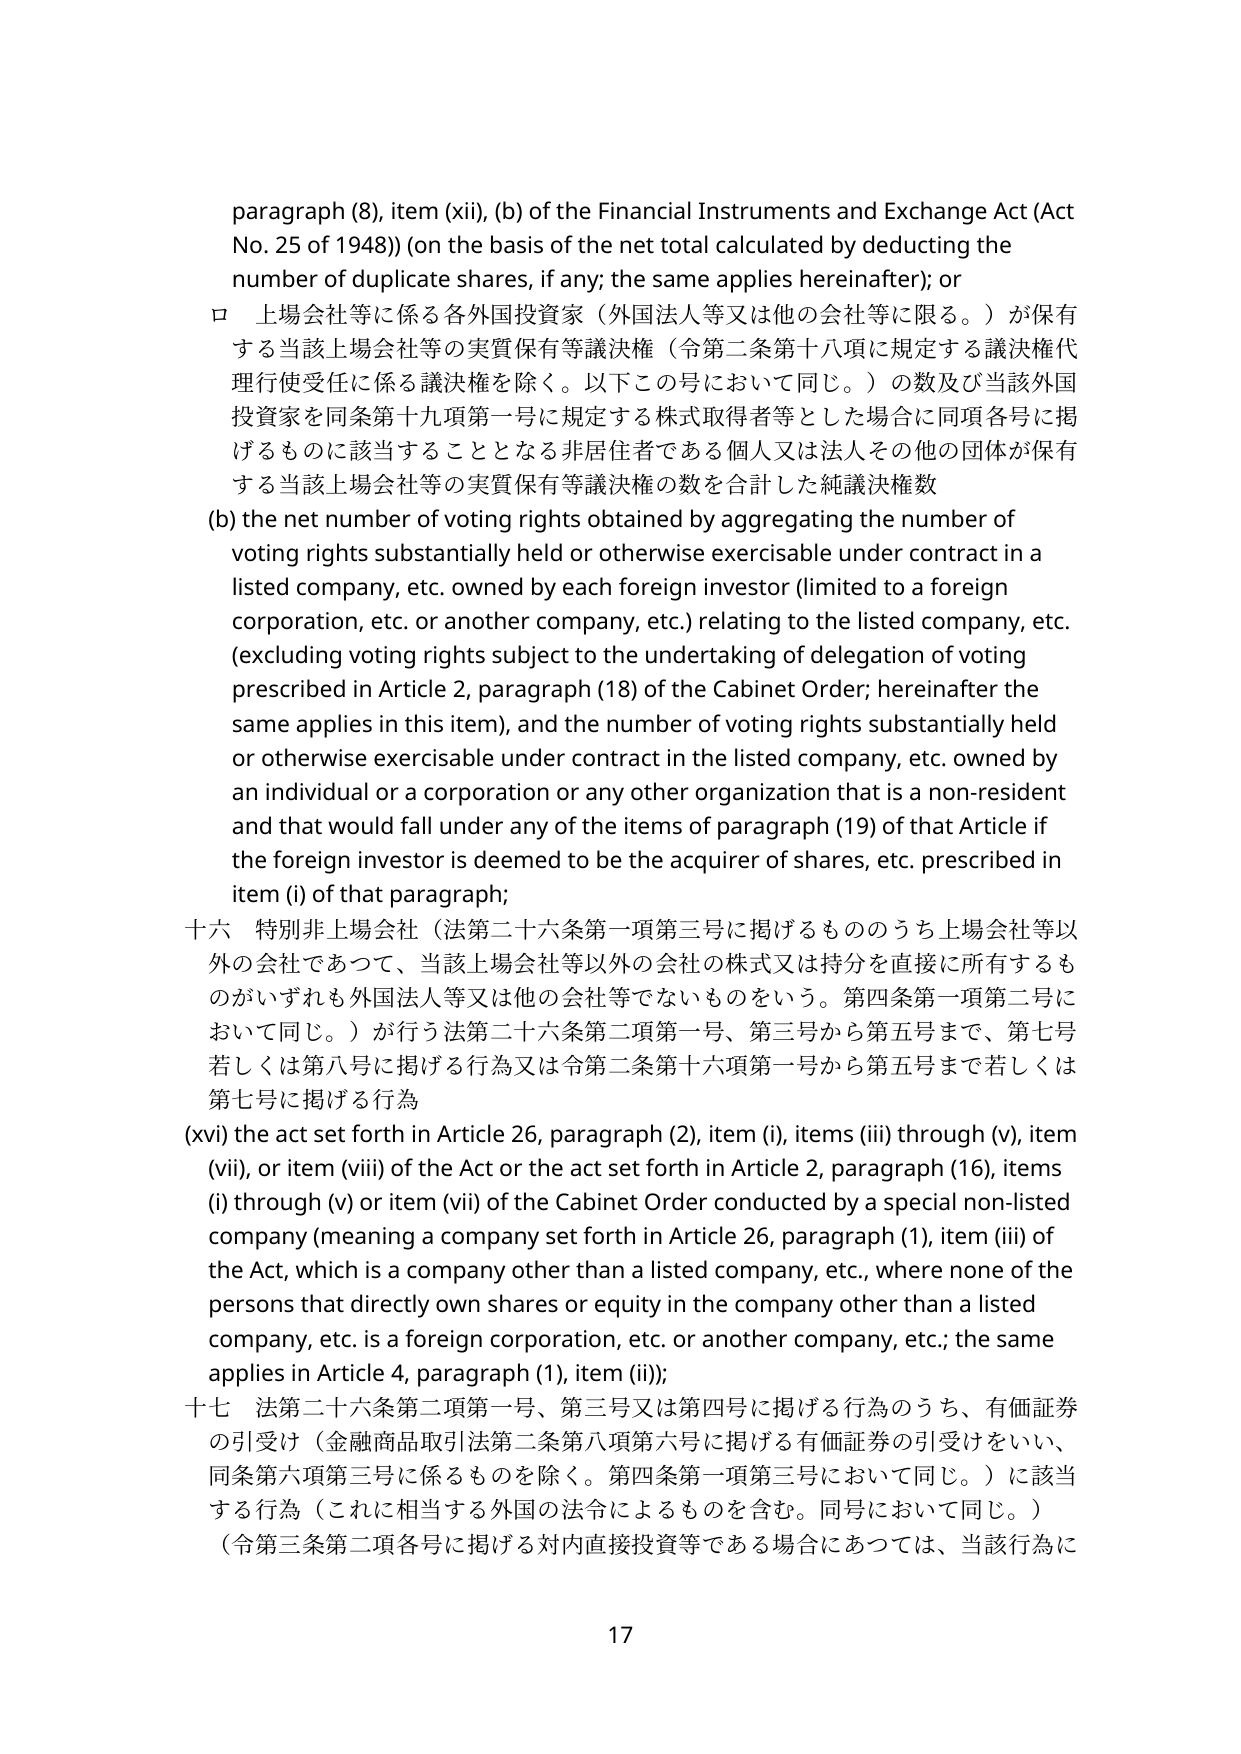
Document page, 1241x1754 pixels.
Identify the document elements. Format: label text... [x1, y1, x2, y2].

text ロ 上場会社等に係る各外国投資家（外国法人等又は他の会社等に限る。）が保有する当該上場会社等の実質保有等議決権（令第二条第十八項に規定する議決権代理行使受任に係る議決権を除く。以下この号において同じ。）の数及び当該外国投資家を同条第十九項第一号に規定する株式取得者等とした場合に同項各号に掲げるものに該当することとなる非居住者である個人又は法人その他の団体が保有する当該上場会社等の実質保有等議決権の数を合計した純議決権数 [207, 296, 1079, 501]
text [184, 1389, 1079, 1560]
text 十六 特別非上場会社（法第二十六条第一項第三号に掲げるもののうち上場会社等以外の会社であつて、当該上場会社等以外の会社の株式又は持分を直接に所有するものがいずれも外国法人等又は他の会社等でないものをいう。第四条第一項第二号において同じ。）が行う法第二十六条第二項第一号、第三号から第五号まで、第七号若しくは第八号に掲げる行為又は令第二条第十六項第一号から第五号まで若しくは第七号に掲げる行為 [184, 911, 1079, 1116]
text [207, 194, 1079, 296]
text (b) the net number of voting rights obtained by aggregating the number of voting rights substantially held or otherwise exercisable under contract in a listed company, etc. owned by each foreign investor (limited to a foreign corporation, etc. or another company, etc.) relating to the listed company, etc. (excluding voting rights subject to the undertaking of delegation of voting prescribed in Article 2, paragraph (18) of the Cabinet Order; hereinafter the same applies in this item), and the number of voting rights substantially held or otherwise exercisable under contract in the listed company, etc. owned by an individual or a corporation or any other organization that is a non-resident and that would fall under any of the items of paragraph (19) of that Article if the foreign investor is deemed to be the acquirer of shares, etc. prescribed in item (i) of that paragraph; [207, 501, 1079, 911]
text (xvi) the act set forth in Article 26, paragraph (2), item (i), items (iii) through (v), item (vii), or item (viii) of the Act or the act set forth in Article 2, paragraph (16), items (i) through (v) or item (vii) of the Cabinet Order conducted by a special non-listed company (meaning a company set forth in Article 26, paragraph (1), item (iii) of the Act, which is a company other than a listed company, etc., where none of the persons that directly own shares or equity in the company other than a listed company, etc. is a foreign corporation, etc. or another company, etc.; the same applies in Article 4, paragraph (1), item (ii)); [184, 1116, 1079, 1389]
